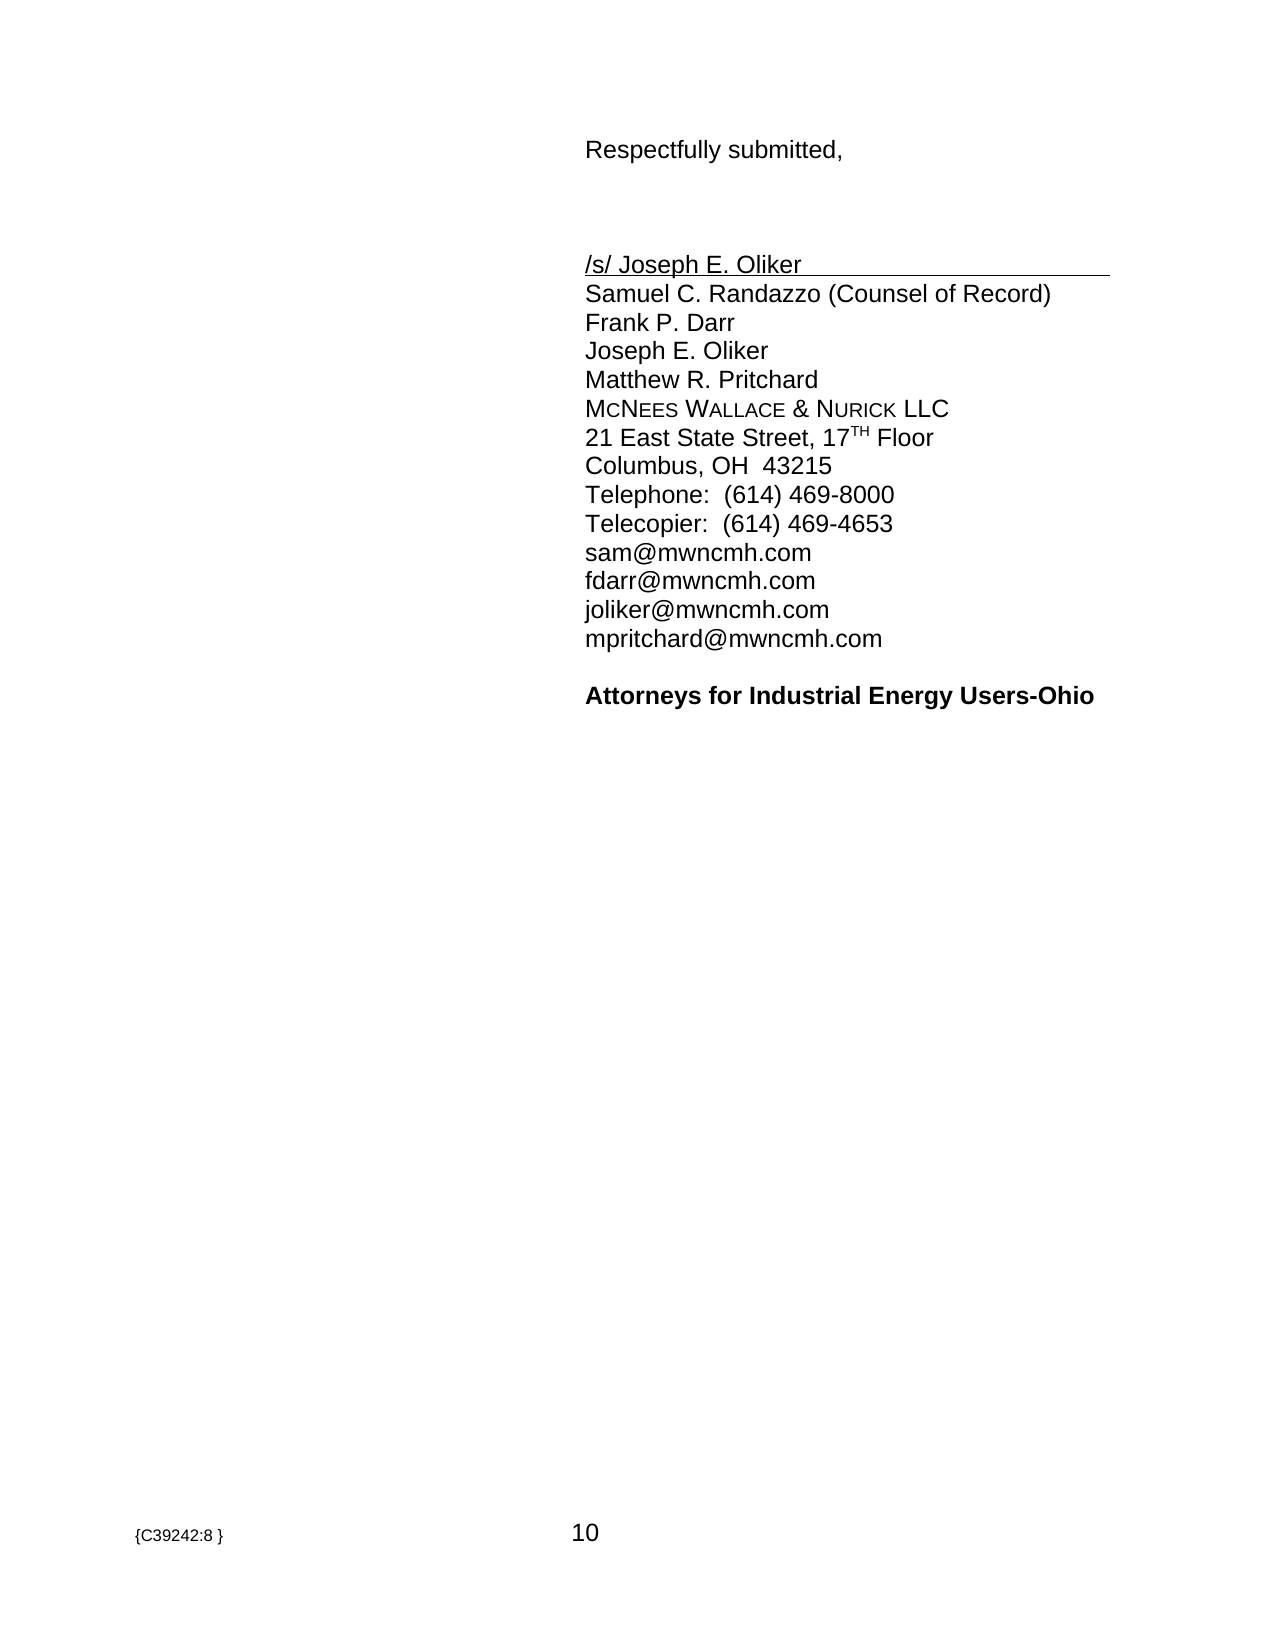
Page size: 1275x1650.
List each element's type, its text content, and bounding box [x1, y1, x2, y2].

text Matthew R. Pritchard [585, 365, 1140, 394]
text fdarr@mwncmh.com [585, 566, 1140, 595]
text Samuel C. Randazzo (Counsel of Record) [585, 279, 1140, 307]
text Frank P. Darr [585, 307, 1140, 336]
text Respectfully submitted, [135, 135, 1140, 164]
text Columbus, OH 43215 [585, 451, 1140, 480]
text 21 East State Street, 17TH Floor [585, 422, 1140, 451]
text mpritchard@mwncmh.com [585, 624, 1140, 652]
text Telephone: (614) 469-8000 [585, 480, 1140, 509]
text sam@mwncmh.com [585, 537, 1140, 566]
text /s/ Joseph E. Oliker [585, 250, 1140, 279]
text joliker@mwncmh.com [585, 595, 1140, 624]
text Attorneys for Industrial Energy Users-Ohio [585, 681, 1140, 710]
text Telecopier: (614) 469-4653 [585, 509, 1140, 537]
text McNees Wallace & Nurick LLC [585, 394, 1140, 422]
text Joseph E. Oliker [585, 336, 1140, 365]
